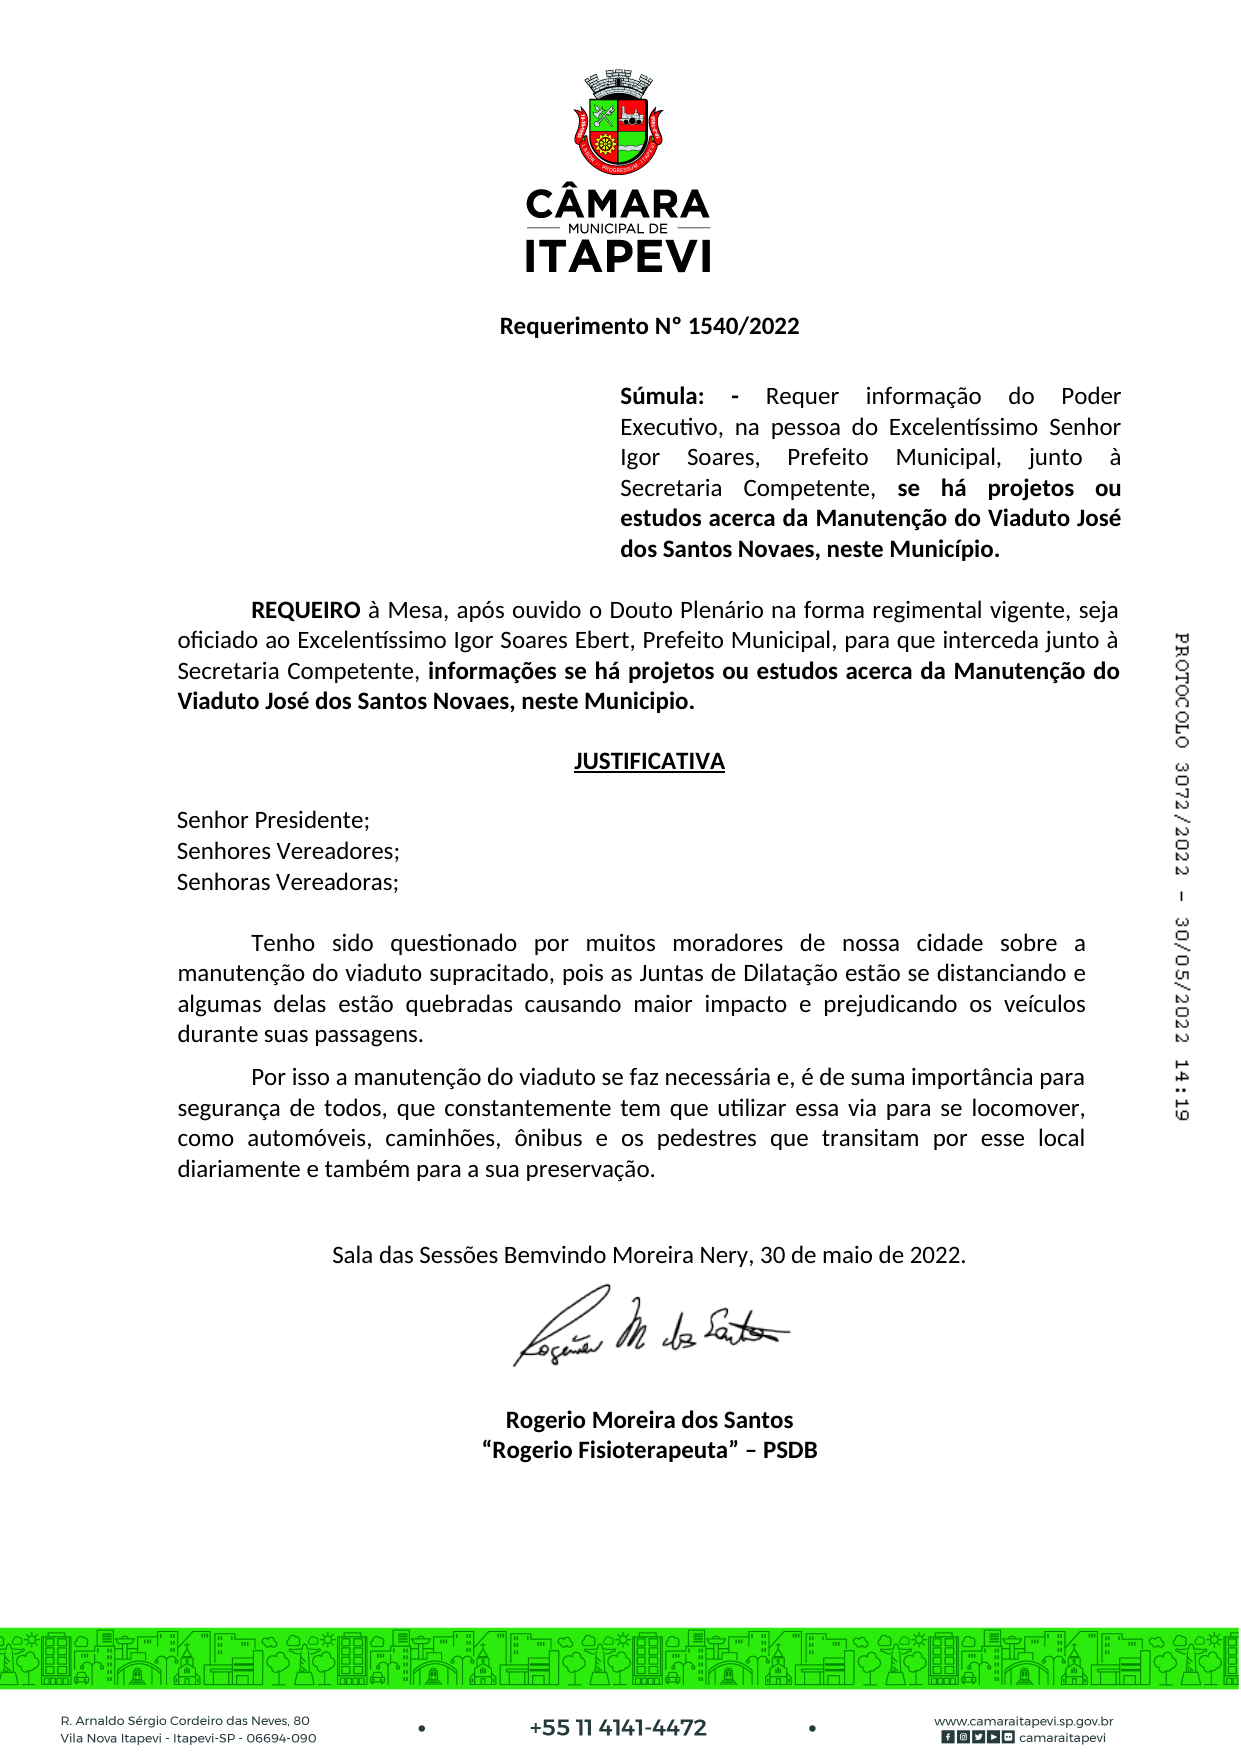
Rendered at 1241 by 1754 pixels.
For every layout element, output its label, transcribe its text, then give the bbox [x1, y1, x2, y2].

text Requerimento Nº 1540/2022 [177, 310, 1122, 341]
text “Rogerio Fisioterapeuta” – PSDB [177, 1434, 1122, 1465]
text Senhor Presidente; [177, 805, 1122, 835]
text Senhores Vereadores; [177, 835, 1122, 866]
picture [0, 15, 1239, 1754]
text Senhoras Vereadoras; [177, 866, 1122, 896]
text Súmula: - Requer informação do Poder Executivo, na pessoa do Excelentíssimo Senhor Igor Soares, Prefeito Municipal, junto à Secretaria Competente, se há projetos ou estudos acerca da Manutenção do Viaduto José dos Santos Novaes, neste Município. [620, 380, 1122, 563]
subtitle JUSTIFICATIVA [177, 745, 1122, 776]
text Rogerio Moreira dos Santos [177, 1404, 1122, 1434]
text REQUEIRO à Mesa, após ouvido o Douto Plenário na forma regimental vigente, seja oficiado ao Excelentíssimo Igor Soares Ebert, Prefeito Municipal, para que interceda junto à Secretaria Competente, informações se há projetos ou estudos acerca da Manutenção do Viaduto José dos Santos Novaes, neste Municipio. [177, 594, 1121, 716]
text Por isso a manutenção do viaduto se faz necessária e, é de suma importância para segurança de todos, que constantemente tem que utilizar essa via para se locomover, como automóveis, caminhões, ônibus e os pedestres que transitam por esse local diariamente e também para a sua preservação. [177, 1061, 1087, 1183]
text Tenho sido questionado por muitos moradores de nossa cidade sobre a manutenção do viaduto supracitado, pois as Juntas de Dilatação estão se distanciando e algumas delas estão quebradas causando maior impacto e prejudicando os veículos durante suas passagens. [177, 927, 1087, 1049]
text Sala das Sessões Bemvindo Moreira Nery, 30 de maio de 2022. [177, 1239, 1122, 1269]
